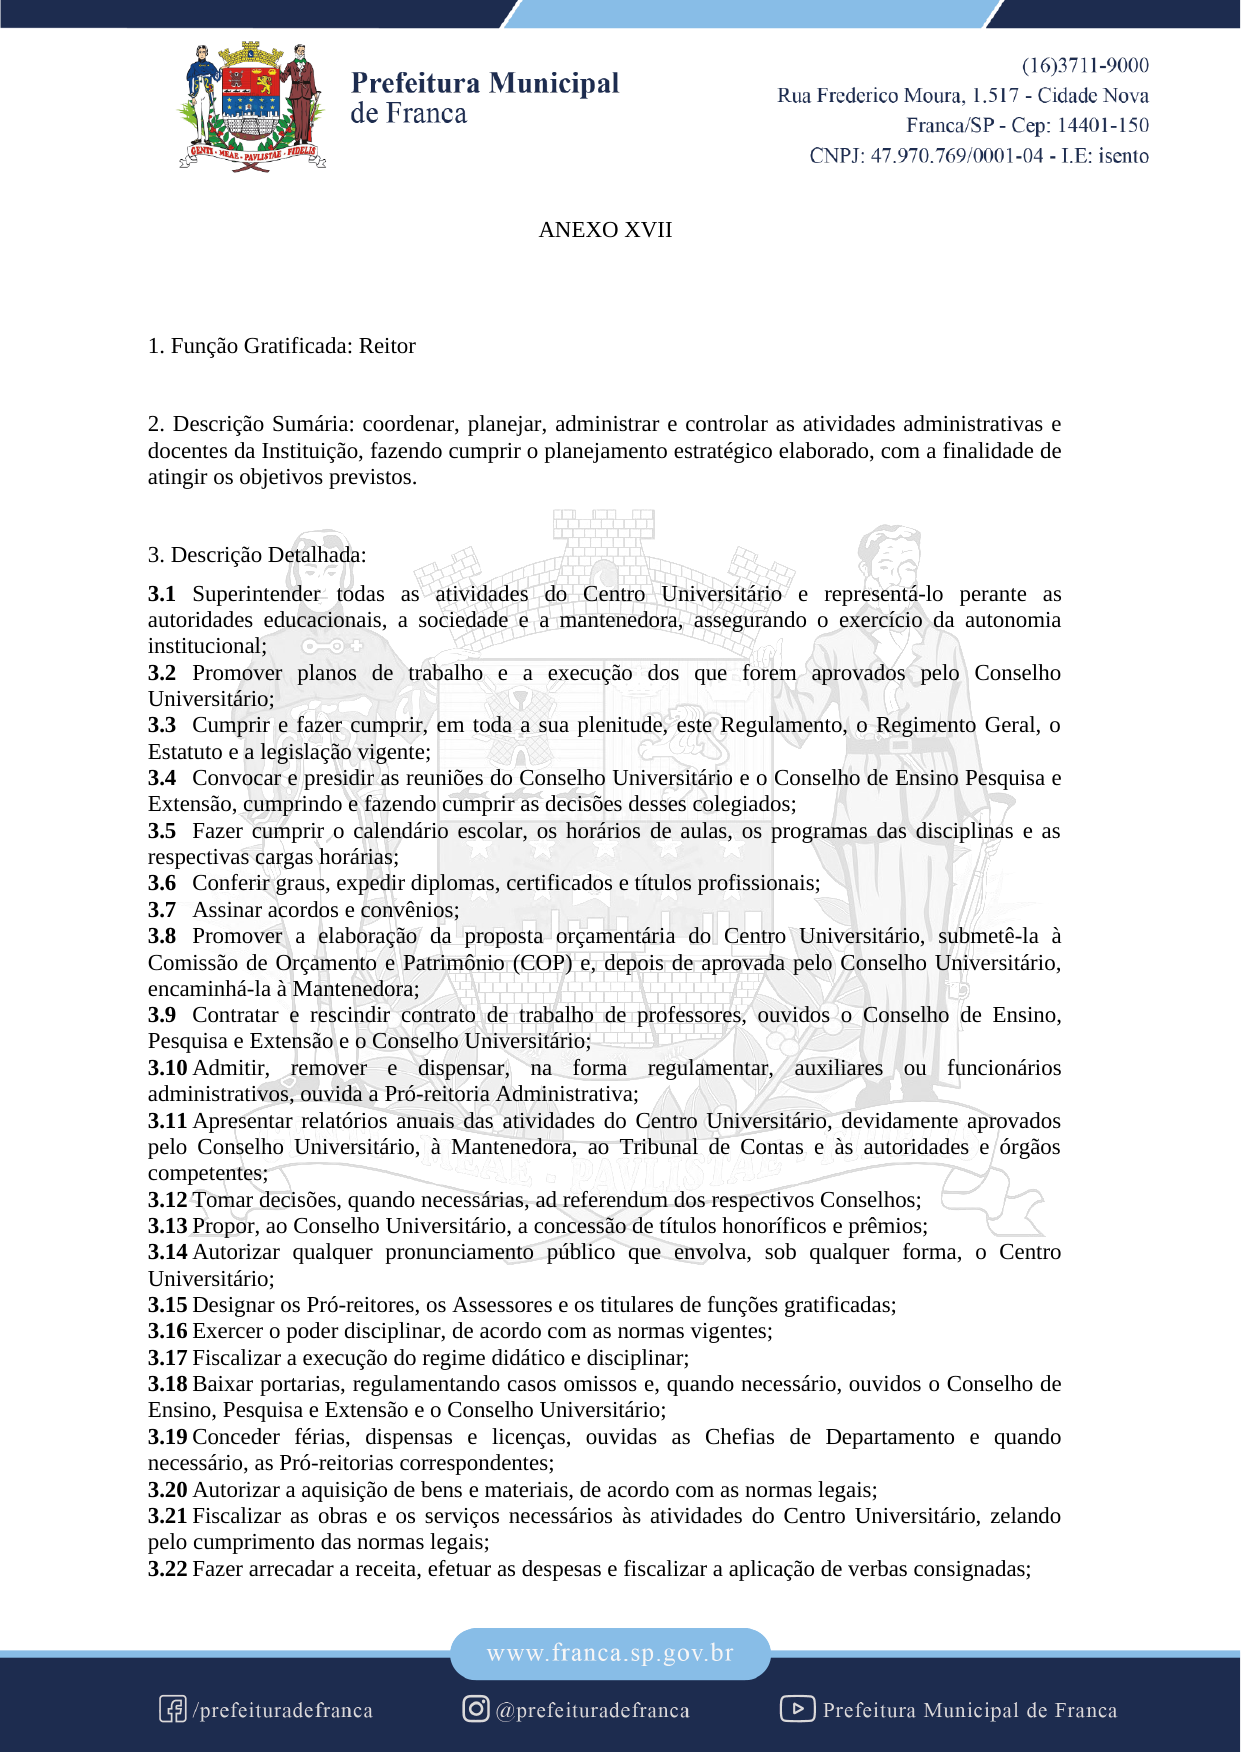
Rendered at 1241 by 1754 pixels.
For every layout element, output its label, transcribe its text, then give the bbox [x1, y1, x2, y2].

list Promover a elaboração da proposta orçamentária do Centro Universitário, submetê-la à Comissão de Orçamento e Patrimônio (COP) e, depois de aprovada pelo Conselho Universitário, encaminhá-la à Mantenedora; [148, 922, 1063, 1001]
list Conceder férias, dispensas e licenças, ouvidas as Chefias de Departamento e quando necessário, as Pró-reitorias correspondentes; [148, 1423, 1063, 1476]
list Cumprir e fazer cumprir, em toda a sua plenitude, este Regulamento, o Regimento Geral, o Estatuto e a legislação vigente; [148, 711, 1063, 764]
picture [0, 1628, 1241, 1752]
list Autorizar a aquisição de bens e materiais, de acordo com as normas legais; [148, 1476, 1063, 1502]
list Contratar e rescindir contrato de trabalho de professores, ouvidos o Conselho de Ensino, Pesquisa e Extensão e o Conselho Universitário; [148, 1001, 1063, 1054]
list Autorizar qualquer pronunciamento público que envolva, sob qualquer forma, o Centro Universitário; [148, 1238, 1063, 1291]
list Fazer cumprir o calendário escolar, os horários de aulas, os programas das disciplinas e as respectivas cargas horárias; [148, 817, 1063, 869]
list Propor, ao Conselho Universitário, a concessão de títulos honoríficos e prêmios; [148, 1212, 1063, 1238]
list Admitir, remover e dispensar, na forma regulamentar, auxiliares ou funcionários administrativos, ouvida a Pró-reitoria Administrativa; [148, 1054, 1063, 1107]
list Assinar acordos e convênios; [148, 896, 1063, 922]
list Exercer o poder disciplinar, de acordo com as normas vigentes; [148, 1317, 1063, 1344]
list Superintender todas as atividades do Centro Universitário e representá-lo perante as autoridades educacionais, a sociedade e a mantenedora, assegurando o exercício da autonomia institucional; [148, 579, 1063, 659]
list Baixar portarias, regulamentando casos omissos e, quando necessário, ouvidos o Conselho de Ensino, Pesquisa e Extensão e o Conselho Universitário; [148, 1370, 1063, 1423]
list Fazer arrecadar a receita, efetuar as despesas e fiscalizar a aplicação de verbas consignadas; [148, 1555, 1063, 1581]
text 3. Descrição Detalhada: [148, 541, 1063, 567]
list Promover planos de trabalho e a execução dos que forem aprovados pelo Conselho Universitário; [148, 659, 1063, 711]
text ANEXO XVII [148, 216, 1063, 242]
list Apresentar relatórios anuais das atividades do Centro Universitário, devidamente aprovados pelo Conselho Universitário, à Mantenedora, ao Tribunal de Contas e às autoridades e órgãos competentes; [148, 1107, 1063, 1186]
text 1. Função Gratificada: Reitor [148, 333, 1063, 359]
list Designar os Pró-reitores, os Assessores e os titulares de funções gratificadas; [148, 1291, 1063, 1317]
list Convocar e presidir as reuniões do Conselho Universitário e o Conselho de Ensino Pesquisa e Extensão, cumprindo e fazendo cumprir as decisões desses colegiados; [148, 764, 1063, 817]
list Tomar decisões, quando necessárias, ad referendum dos respectivos Conselhos; [148, 1186, 1063, 1212]
list Conferir graus, expedir diplomas, certificados e títulos profissionais; [148, 869, 1063, 896]
picture [0, 0, 1241, 174]
list Fiscalizar a execução do regime didático e disciplinar; [148, 1344, 1063, 1370]
text 2. Descrição Sumária: coordenar, planejar, administrar e controlar as atividades administrativas e docentes da Instituição, fazendo cumprir o planejamento estratégico elaborado, com a finalidade de atingir os objetivos previstos. [148, 410, 1063, 489]
list Fiscalizar as obras e os serviços necessários às atividades do Centro Universitário, zelando pelo cumprimento das normas legais; [148, 1502, 1063, 1555]
